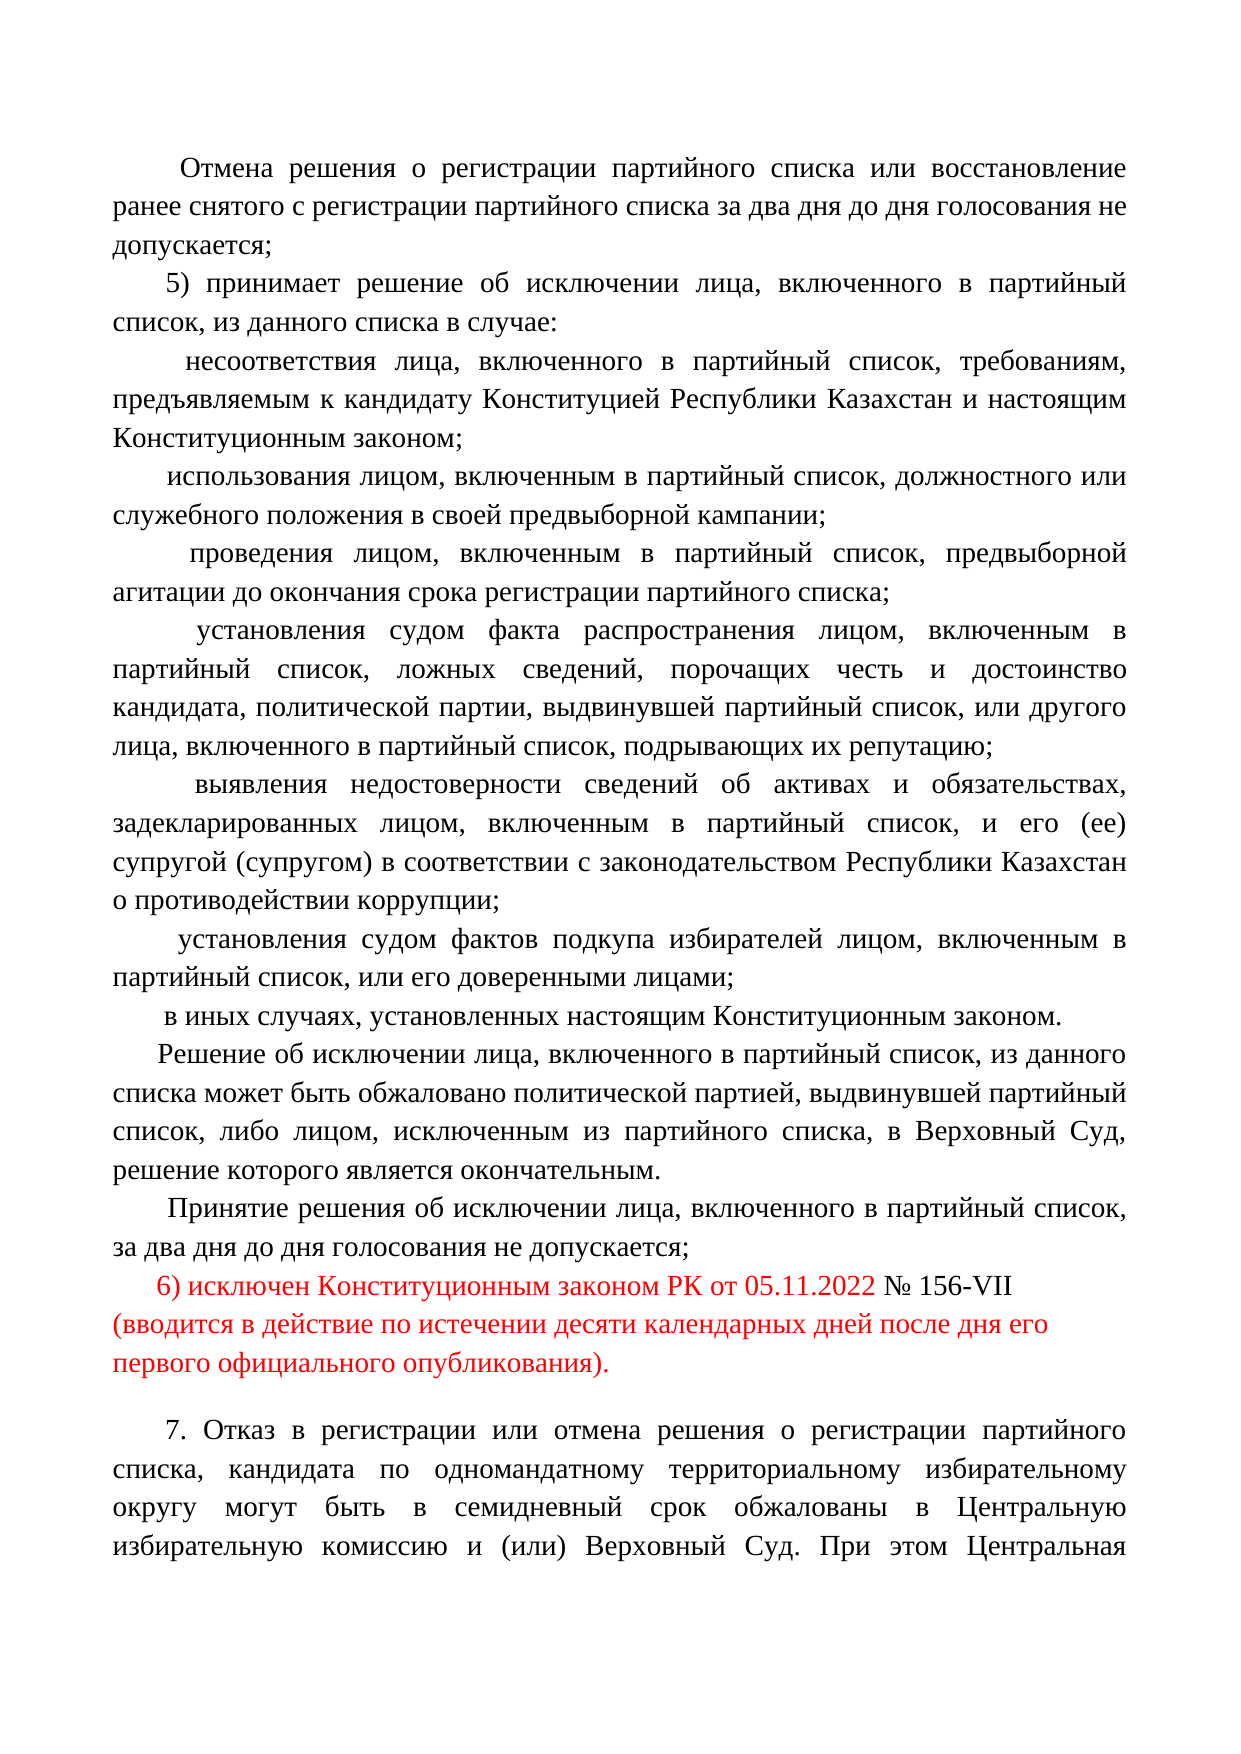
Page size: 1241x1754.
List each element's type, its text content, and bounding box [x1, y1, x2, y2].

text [112, 1412, 1128, 1562]
text Отмена решения о регистрации партийного списка или восстановление ранее снятого с регистрации партийного списка за два дня до дня голосования не допускается; [112, 150, 1128, 261]
text установления судом факта распространения лицом, включенным в партийный список, ложных сведений, порочащих честь и достоинство кандидата, политической партии, выдвинувшей партийный список, или другого лица, включенного в партийный список, подрывающих их репутацию; [112, 612, 1128, 762]
text проведения лицом, включенным в партийный список, предвыборной агитации до окончания срока регистрации партийного списка; [112, 535, 1128, 607]
text 6) исключен Конституционным законом РК от 05.11.2022 № 156-VІI (вводится в действие по истечении десяти календарных дней после дня его первого официального опубликования). [112, 1268, 1128, 1408]
text выявления недостоверности сведений об активах и обязательствах, задекларированных лицом, включенным в партийный список, и его (ее) супругой (супругом) в соответствии с законодательством Республики Казахстан о противодействии коррупции; [112, 767, 1128, 916]
text использования лицом, включенным в партийный список, должностного или служебного положения в своей предвыборной кампании; [112, 458, 1128, 530]
text установления судом фактов подкупа избирателей лицом, включенным в партийный список, или его доверенными лицами; [112, 921, 1128, 993]
text несоответствия лица, включенного в партийный список, требованиям, предъявляемым к кандидату Конституцией Республики Казахстан и настоящим Конституционным законом; [112, 343, 1128, 453]
text 5) принимает решение об исключении лица, включенного в партийный список, из данного списка в случае: [112, 266, 1128, 338]
text Принятие решения об исключении лица, включенного в партийный список, за два дня до дня голосования не допускается; [112, 1191, 1128, 1263]
text Решение об исключении лица, включенного в партийный список, из данного списка может быть обжаловано политической партией, выдвинувшей партийный список, либо лицом, исключенным из партийного списка, в Верховный Суд, решение которого является окончательным. [112, 1036, 1128, 1186]
text в иных случаях, установленных настоящим Конституционным законом. [112, 998, 1128, 1031]
